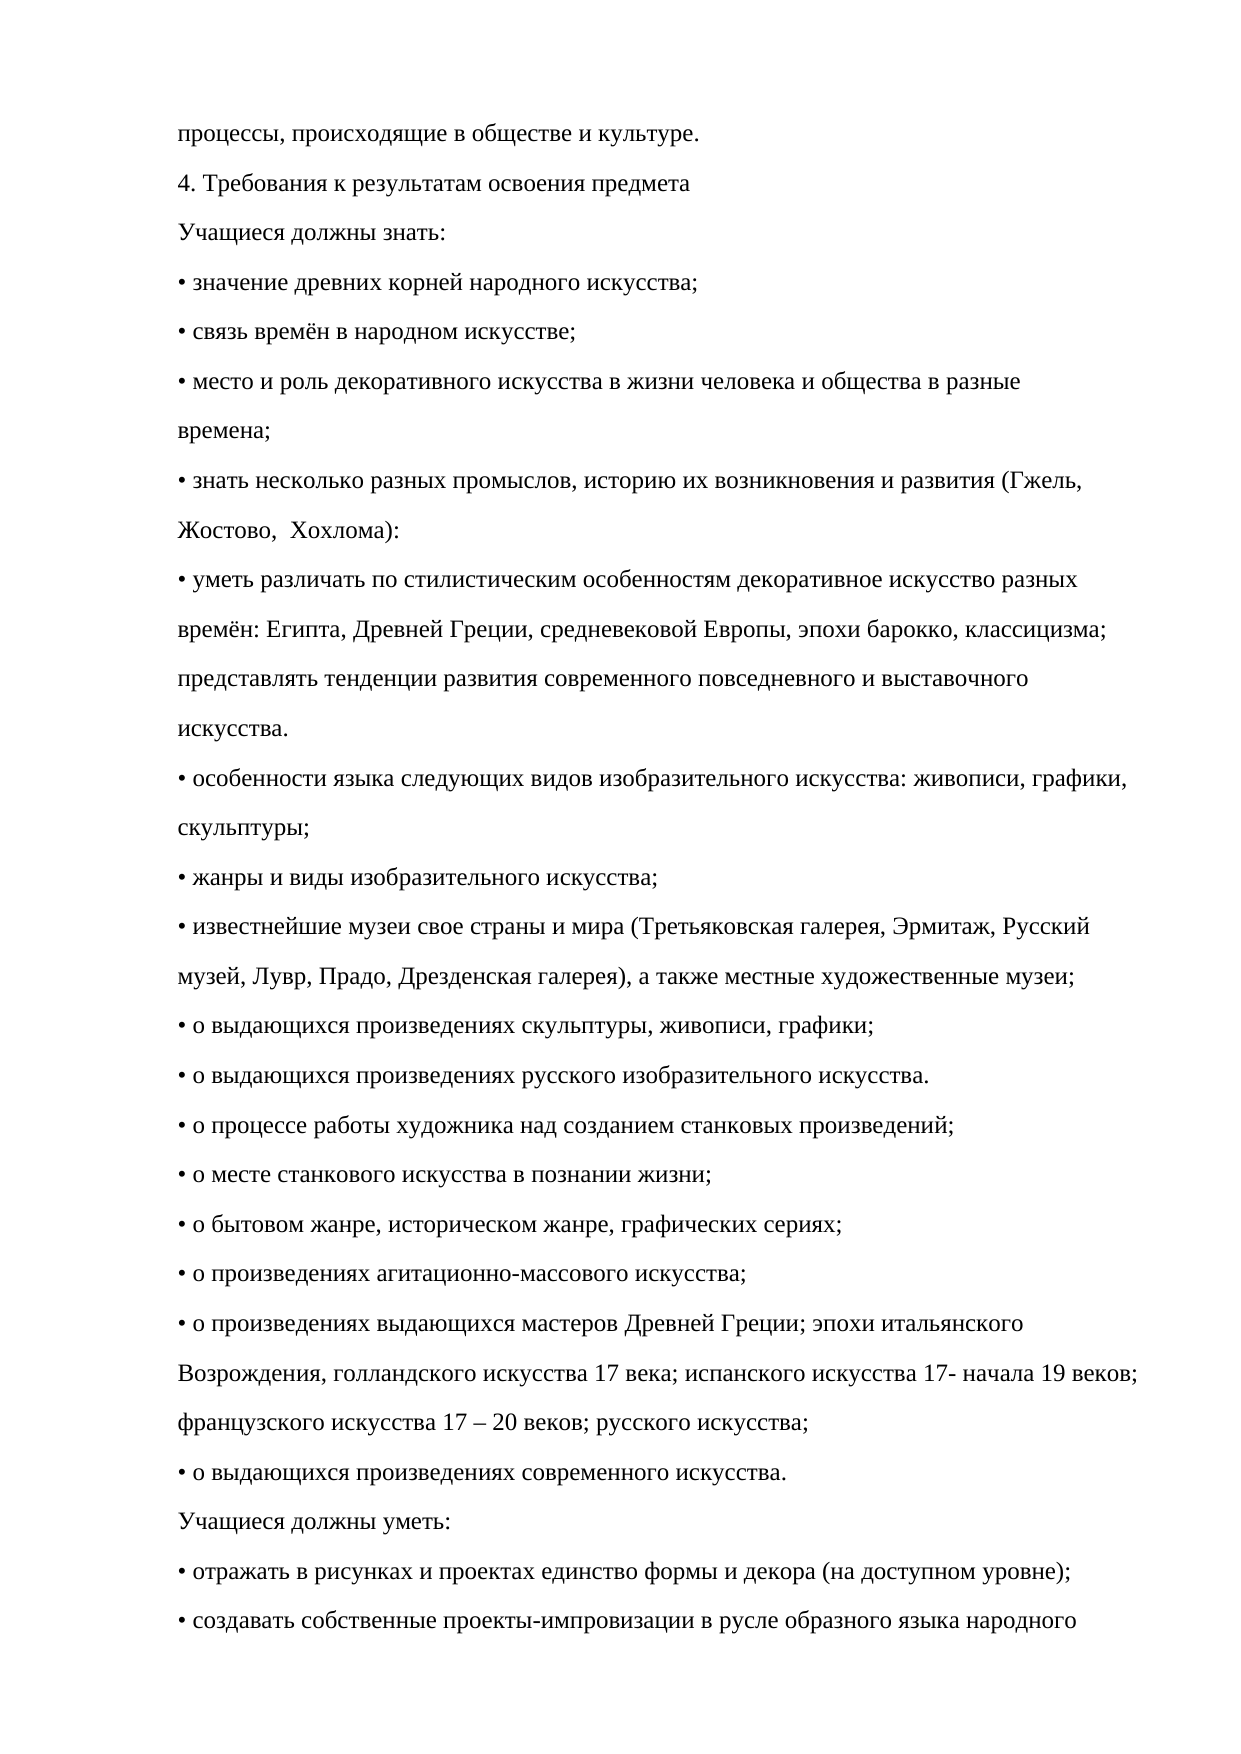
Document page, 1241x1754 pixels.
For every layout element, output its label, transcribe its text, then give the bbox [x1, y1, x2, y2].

text • значение древних корней народного искусства; [177, 267, 1152, 296]
text времён: Египта, Древней Греции, средневековой Европы, эпохи барокко, классицизма; [177, 614, 1152, 643]
text • уметь различать по стилистическим особенностям декоративное искусство разных [177, 564, 1152, 593]
text французского искусства 17 – 20 веков; русского искусства; [177, 1407, 1152, 1436]
text Возрождения, голландского искусства 17 века; испанского искусства 17- начала 19 веков; [177, 1358, 1152, 1386]
text • о месте станкового искусства в познании жизни; [177, 1159, 1152, 1188]
text • о выдающихся произведениях современного искусства. [177, 1457, 1152, 1486]
text процессы, происходящие в обществе и культуре. [177, 118, 1152, 147]
text • известнейшие музеи свое страны и мира (Третьяковская галерея, Эрмитаж, Русский [177, 911, 1152, 940]
text • о выдающихся произведениях русского изобразительного искусства. [177, 1060, 1152, 1089]
text Учащиеся должны уметь: [177, 1506, 1152, 1535]
text • особенности языка следующих видов изобразительного искусства: живописи, графики, [177, 763, 1152, 791]
text Учащиеся должны знать: [177, 217, 1152, 246]
text • о процессе работы художника над созданием станковых произведений; [177, 1110, 1152, 1138]
text музей, Лувр, Прадо, Дрезденская галерея), а также местные художественные музеи; [177, 961, 1152, 990]
text • знать несколько разных промыслов, историю их возникновения и развития (Гжель, [177, 465, 1152, 494]
text • о бытовом жанре, историческом жанре, графических сериях; [177, 1209, 1152, 1238]
text • о произведениях агитационно-массового искусства; [177, 1258, 1152, 1287]
text времена; [177, 416, 1152, 444]
text • отражать в рисунках и проектах единство формы и декора (на доступном уровне); [177, 1556, 1152, 1585]
text искусства. [177, 713, 1152, 742]
text 4. Требования к результатам освоения предмета [177, 168, 1152, 196]
text • о произведениях выдающихся мастеров Древней Греции; эпохи итальянского [177, 1308, 1152, 1337]
text • место и роль декоративного искусства в жизни человека и общества в разные [177, 366, 1152, 395]
text • жанры и виды изобразительного искусства; [177, 862, 1152, 891]
text • создавать собственные проекты-импровизации в русле образного языка народного [177, 1606, 1152, 1634]
text • о выдающихся произведениях скульптуры, живописи, графики; [177, 1011, 1152, 1039]
text представлять тенденции развития современного повседневного и выставочного [177, 663, 1152, 692]
text Жостово, Хохлома): [177, 515, 1152, 543]
text скульптуры; [177, 812, 1152, 841]
text • связь времён в народном искусстве; [177, 316, 1152, 345]
